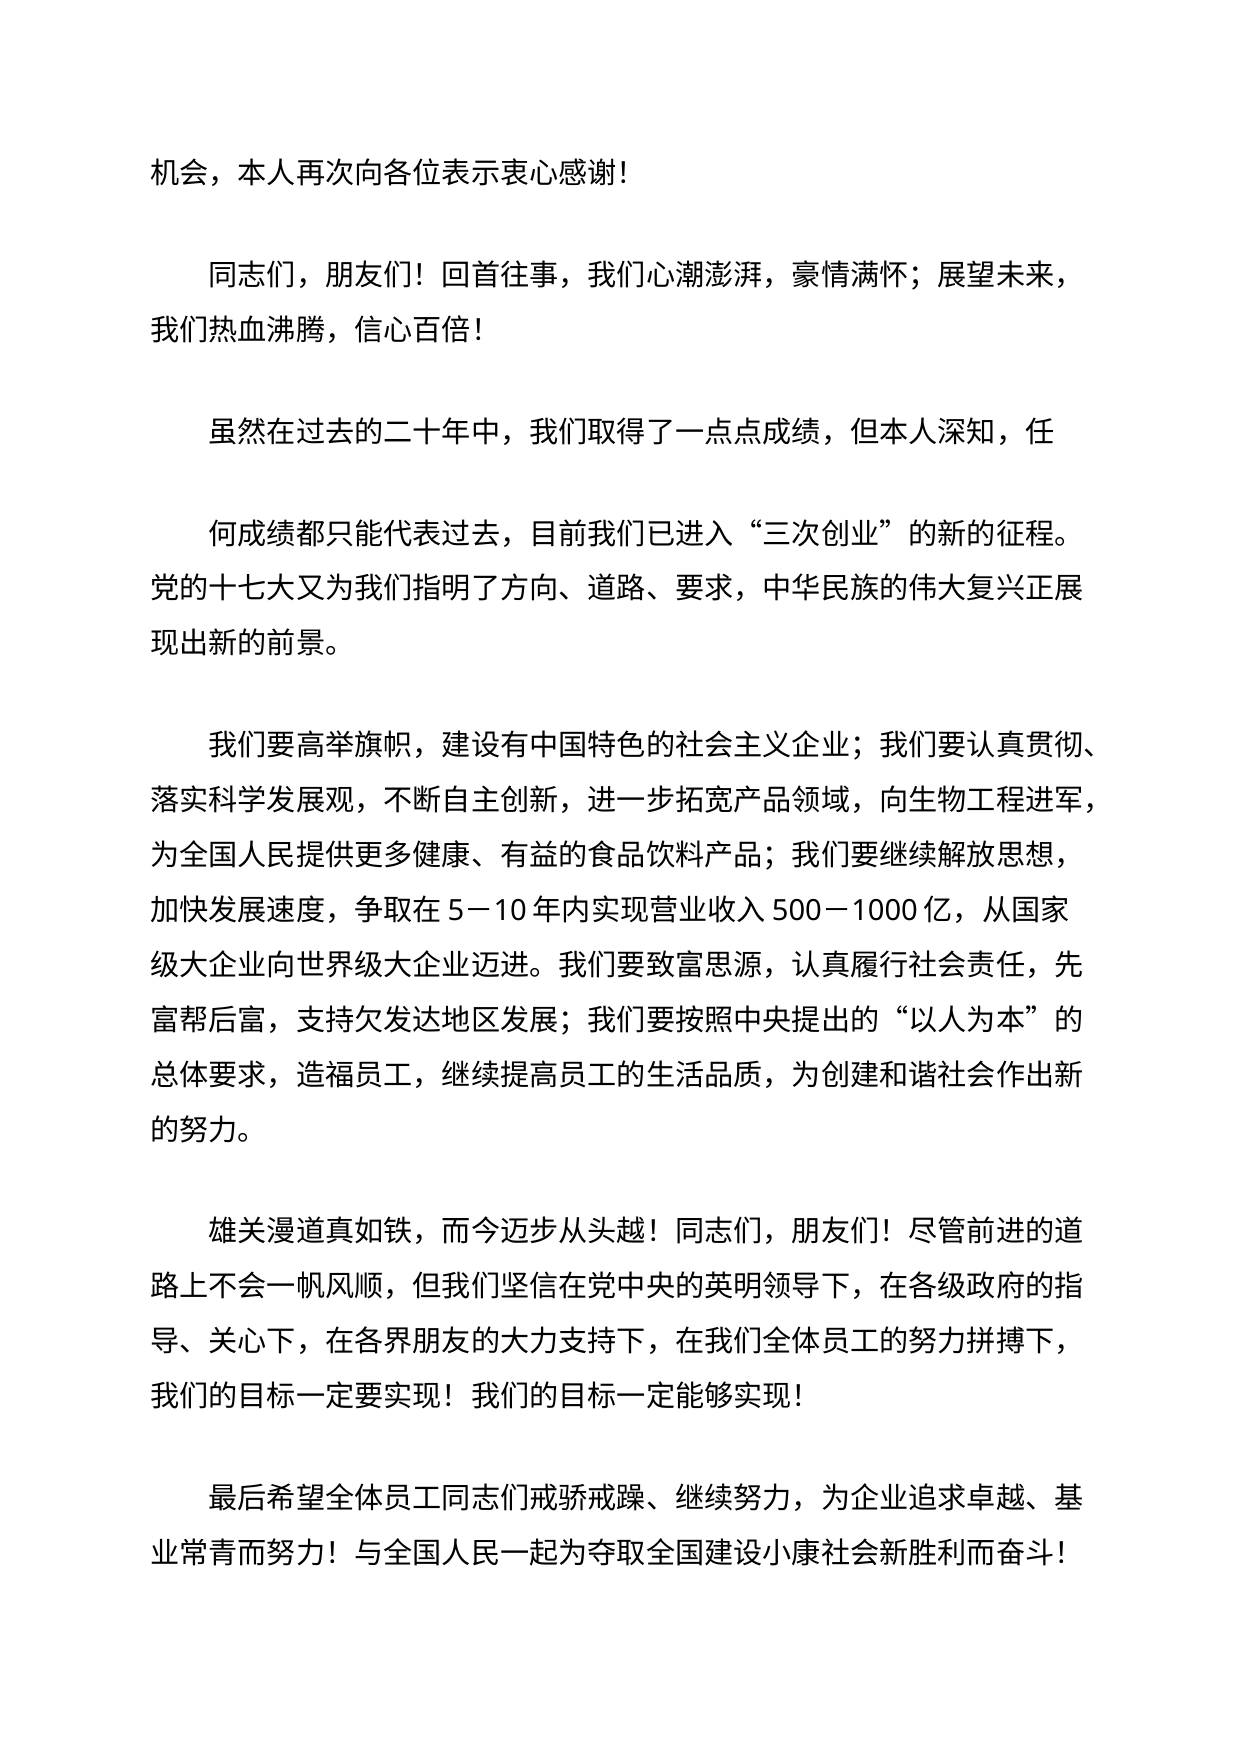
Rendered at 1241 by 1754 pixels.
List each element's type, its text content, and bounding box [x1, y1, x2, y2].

text 虽然在过去的二十年中，我们取得了一点点成绩，但本人深知，任 [150, 408, 1090, 451]
text 最后希望全体员工同志们戒骄戒躁、继续努力，为企业追求卓越、基业常青而努力！与全国人民一起为夺取全国建设小康社会新胜利而奋斗！ [150, 1474, 1090, 1572]
text 雄关漫道真如铁，而今迈步从头越！同志们，朋友们！尽管前进的道路上不会一帆风顺，但我们坚信在党中央的英明领导下，在各级政府的指导、关心下，在各界朋友的大力支持下，在我们全体员工的努力拼搏下，我们的目标一定要实现！我们的目标一定能够实现！ [150, 1208, 1090, 1415]
text 何成绩都只能代表过去，目前我们已进入“三次创业”的新的征程。党的十七大又为我们指明了方向、道路、要求，中华民族的伟大复兴正展现出新的前景。 [150, 510, 1090, 662]
text 我们要高举旗帜，建设有中国特色的社会主义企业；我们要认真贯彻、落实科学发展观，不断自主创新，进一步拓宽产品领域，向生物工程进军，为全国人民提供更多健康、有益的食品饮料产品；我们要继续解放思想，加快发展速度，争取在5－10年内实现营业收入500－1000亿，从国家级大企业向世界级大企业迈进。我们要致富思源，认真履行社会责任，先富帮后富，支持欠发达地区发展；我们要按照中央提出的“以人为本”的总体要求，造福员工，继续提高员工的生活品质，为创建和谐社会作出新的努力。 [150, 722, 1090, 1148]
text 同志们，朋友们！回首往事，我们心潮澎湃，豪情满怀；展望未来，我们热血沸腾，信心百倍！ [150, 252, 1090, 349]
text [150, 150, 1090, 192]
